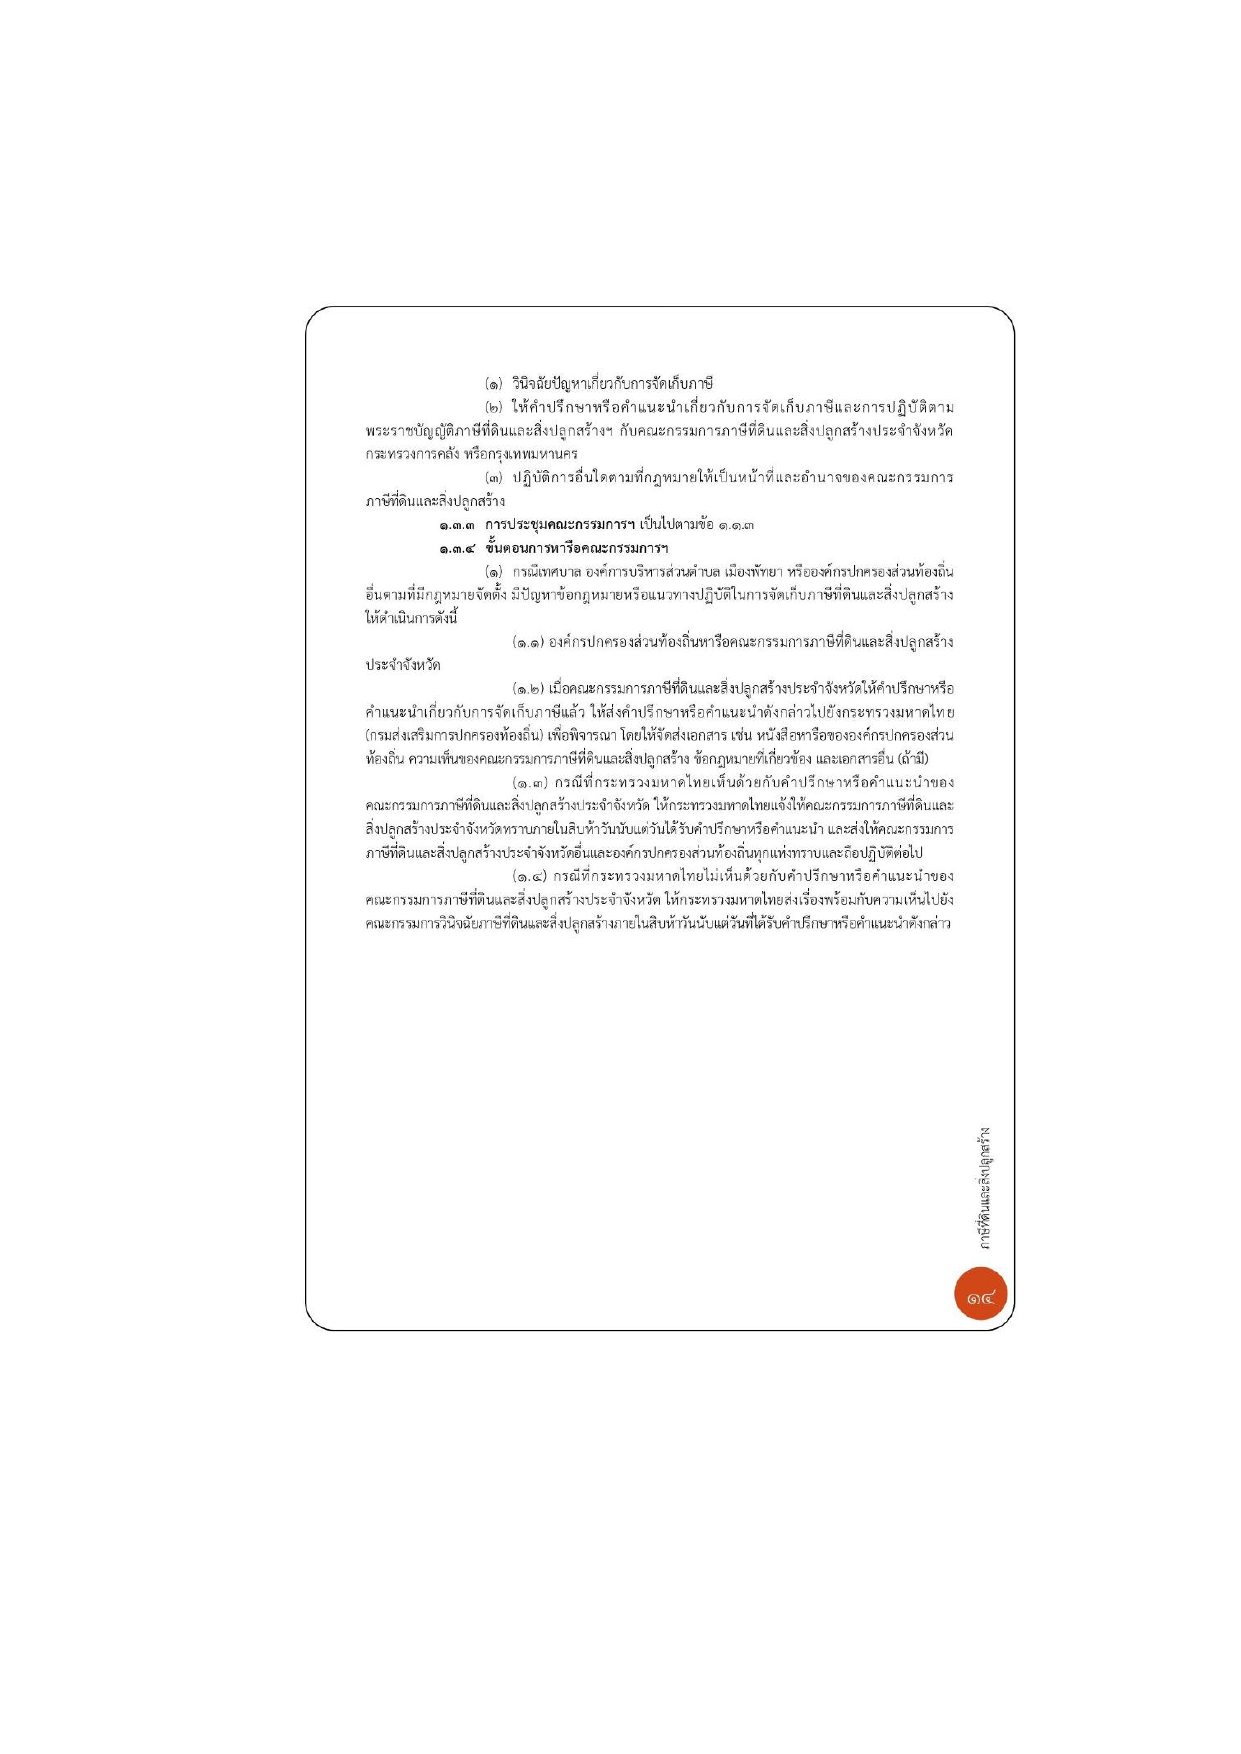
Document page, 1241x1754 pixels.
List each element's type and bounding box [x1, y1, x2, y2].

picture [150, 150, 1169, 1590]
